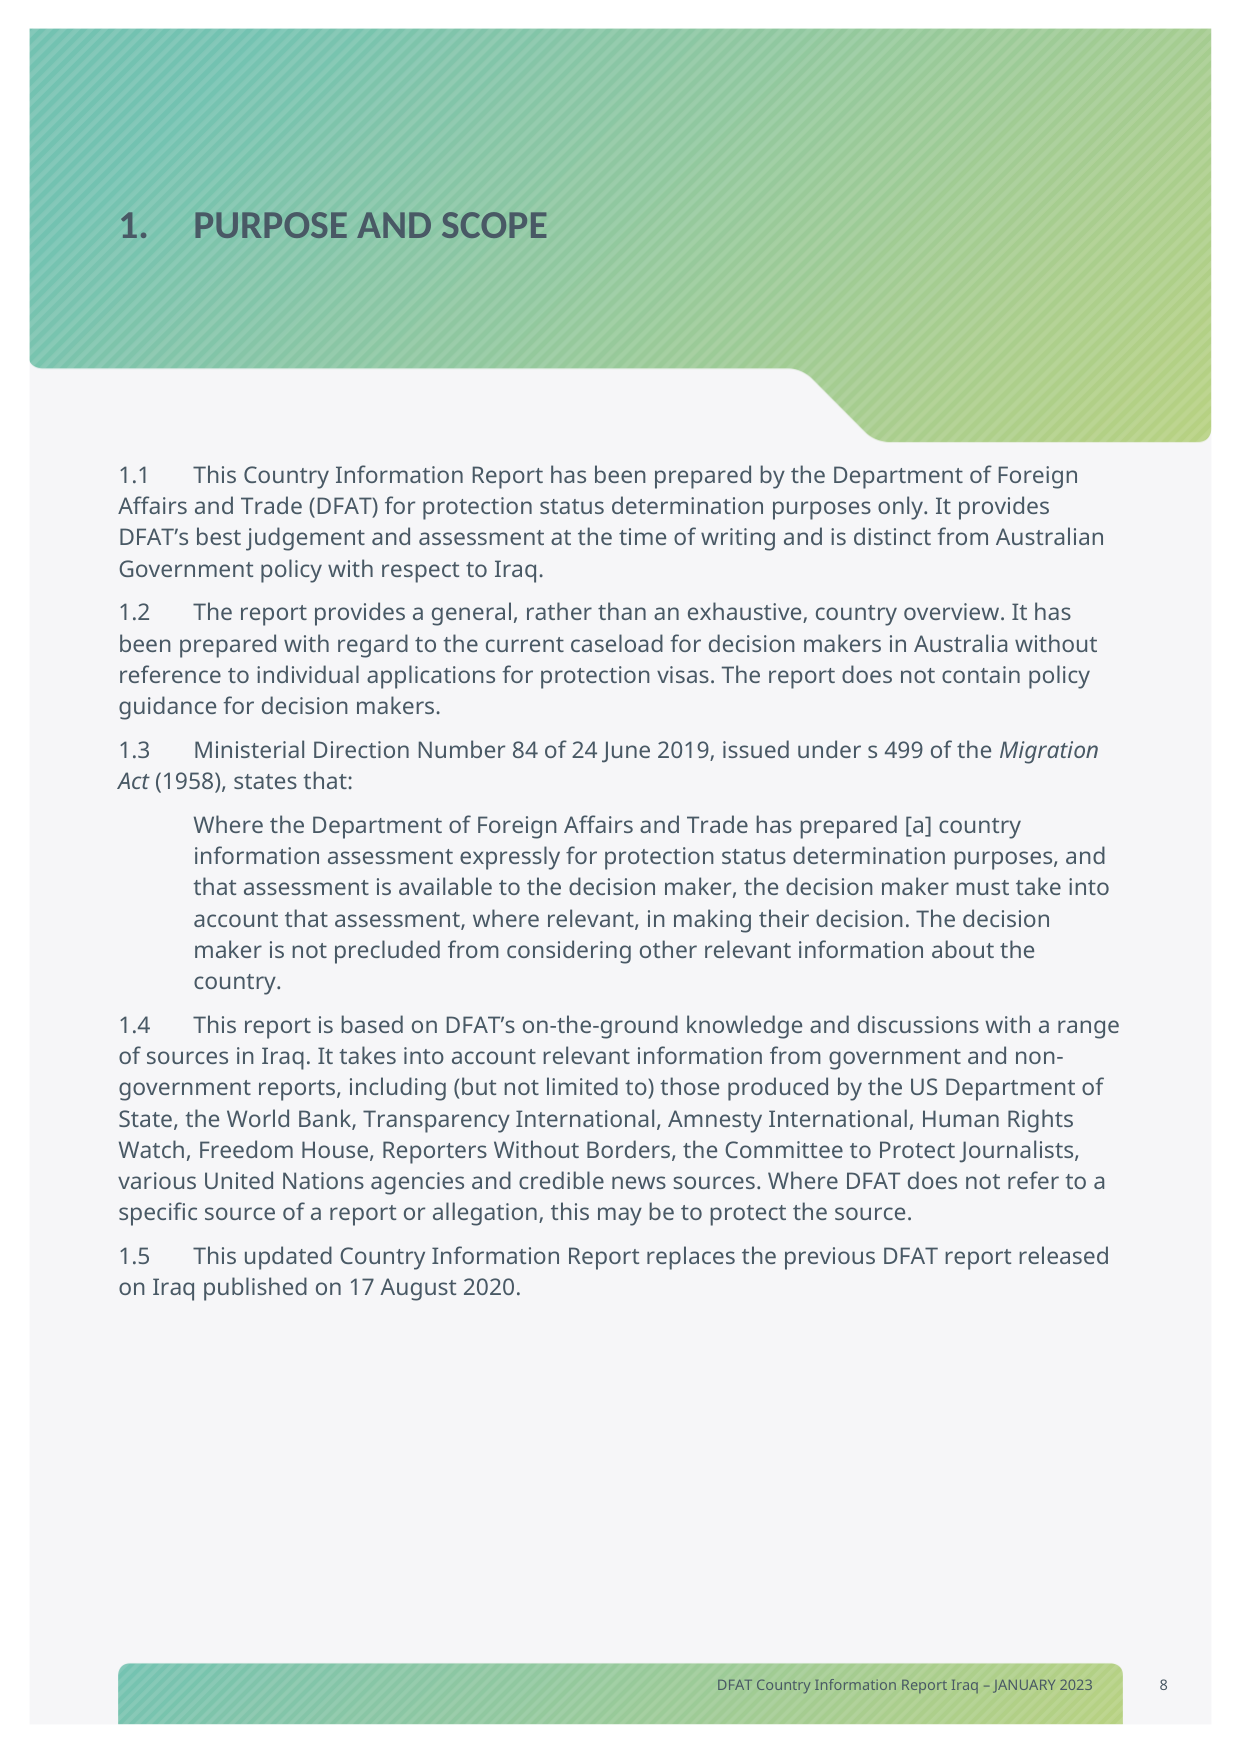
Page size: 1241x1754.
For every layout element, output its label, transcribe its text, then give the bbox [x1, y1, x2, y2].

text Where the Department of Foreign Affairs and Trade has prepared [a] country information assessment expressly for protection status determination purposes, and that assessment is available to the decision maker, the decision maker must take into account that assessment, where relevant, in making their decision. The decision maker is not precluded from considering other relevant information about the country. [193, 809, 1122, 996]
list The report provides a general, rather than an exhaustive, country overview. It has been prepared with regard to the current caseload for decision makers in Australia without reference to individual applications for protection visas. The report does not contain policy guidance for decision makers. [118, 596, 1122, 721]
list This updated Country Information Report replaces the previous DFAT report released on Iraq published on 17 August 2020. [118, 1240, 1122, 1303]
picture [0, 0, 1241, 1754]
list Ministerial Direction Number 84 of 24 June 2019, issued under s 499 of the Migration Act (1958), states that: [118, 734, 1122, 796]
list This Country Information Report has been prepared by the Department of Foreign Affairs and Trade (DFAT) for protection status determination purposes only. It provides DFAT’s best judgement and assessment at the time of writing and is distinct from Australian Government policy with respect to Iraq. [118, 459, 1122, 584]
subtitle PURPOSE AND SCOPE [118, 207, 1122, 246]
list This report is based on DFAT’s on-the-ground knowledge and discussions with a range of sources in Iraq. It takes into account relevant information from government and non-government reports, including (but not limited to) those produced by the US Department of State, the World Bank, Transparency International, Amnesty International, Human Rights Watch, Freedom House, Reporters Without Borders, the Committee to Protect Journalists, various United Nations agencies and credible news sources. Where DFAT does not refer to a specific source of a report or allegation, this may be to protect the source. [118, 1009, 1122, 1228]
